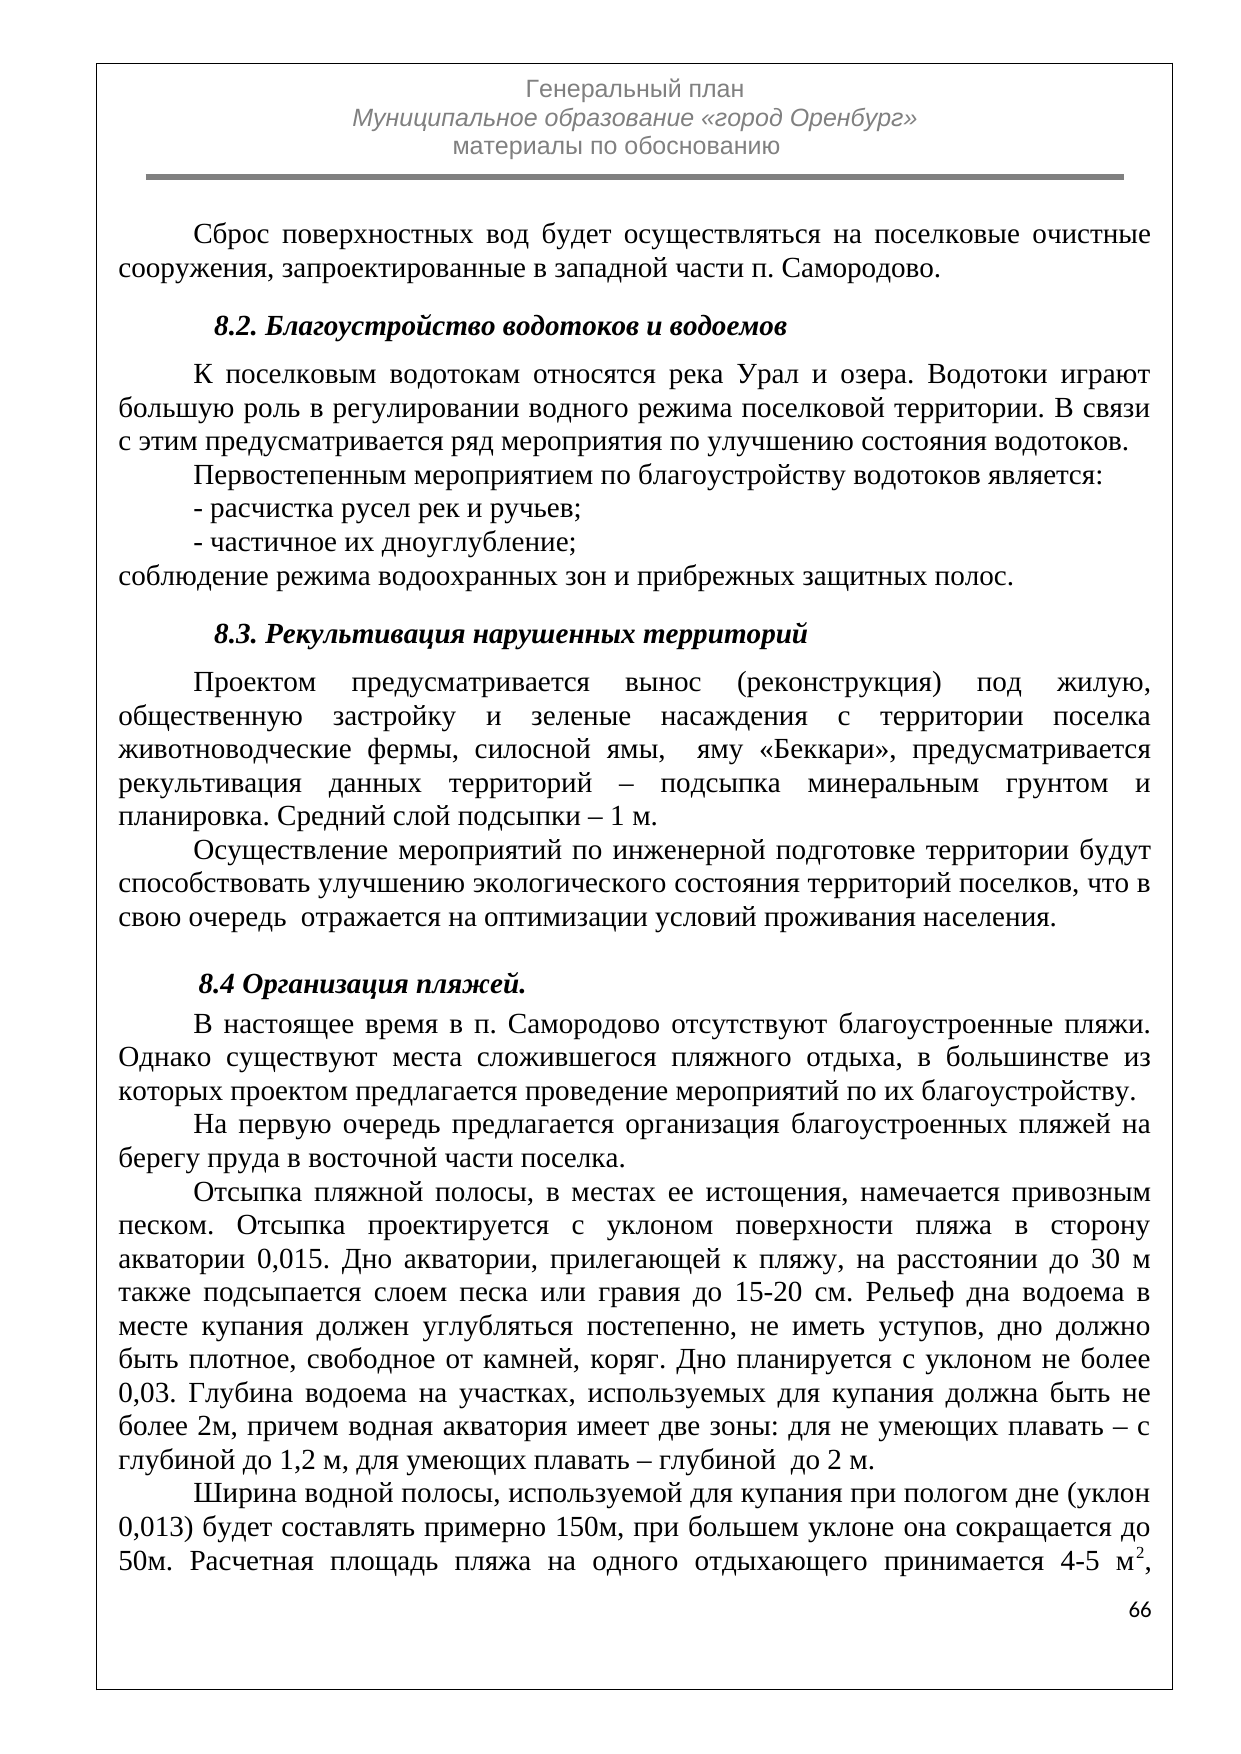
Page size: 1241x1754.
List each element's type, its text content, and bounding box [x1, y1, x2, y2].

text - частичное их дноуглубление; [118, 524, 1152, 558]
text Сброс поверхностных вод будет осуществляться на поселковые очистные сооружения, запроектированные в западной части п. Самородово. [118, 216, 1152, 283]
text соблюдение режима водоохранных зон и прибрежных защитных полос. [118, 558, 1152, 591]
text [118, 1476, 1152, 1576]
text В настоящее время в п. Самородово отсутствуют благоустроенные пляжи. Однако существуют места сложившегося пляжного отдыха, в большинстве из которых проектом предлагается проведение мероприятий по их благоустройству. [118, 1006, 1152, 1107]
text К поселковым водотокам относятся река Урал и озера. Водотоки играют большую роль в регулировании водного режима поселковой территории. В связи с этим предусматривается ряд мероприятия по улучшению состояния водотоков. [118, 356, 1152, 457]
text Проектом предусматривается вынос (реконструкция) под жилую, общественную застройку и зеленые насаждения с территории поселка животноводческие фермы, силосной ямы, яму «Беккари», предусматривается рекультивация данных территорий – подсыпка минеральным грунтом и планировка. Средний слой подсыпки – . [118, 664, 1152, 832]
subtitle 8.4 Организация пляжей. [118, 966, 1152, 1000]
subtitle 8.3. Рекультивация нарушенных территорий [139, 616, 1152, 650]
text - расчистка русел рек и ручьев; [118, 491, 1152, 524]
text Первостепенным мероприятием по благоустройству водотоков является: [118, 457, 1152, 491]
text На первую очередь предлагается организация благоустроенных пляжей на берегу пруда в восточной части поселка. [118, 1107, 1152, 1174]
text Осуществление мероприятий по инженерной подготовке территории будут способствовать улучшению экологического состояния территорий поселков, что в свою очередь отражается на оптимизации условий проживания населения. [118, 832, 1152, 933]
text Отсыпка пляжной полосы, в местах ее истощения, намечается привозным песком. Отсыпка проектируется с уклоном поверхности пляжа в сторону акватории 0,015. Дно акватории, прилегающей к пляжу, на расстоянии до также подсыпается слоем песка или гравия до 15-. Рельеф дна водоема в месте купания должен углубляться постепенно, не иметь уступов, дно должно быть плотное, свободное от камней, коряг. Дно планируется с уклоном не более 0,03. Глубина водоема на участках, используемых для купания должна быть не более 2м, причем водная акватория имеет две зоны: для не умеющих плавать – с глубиной до , для умеющих плавать – глубиной до . [118, 1174, 1152, 1476]
subtitle 8.2. Благоустройство водотоков и водоемов [139, 308, 1152, 342]
